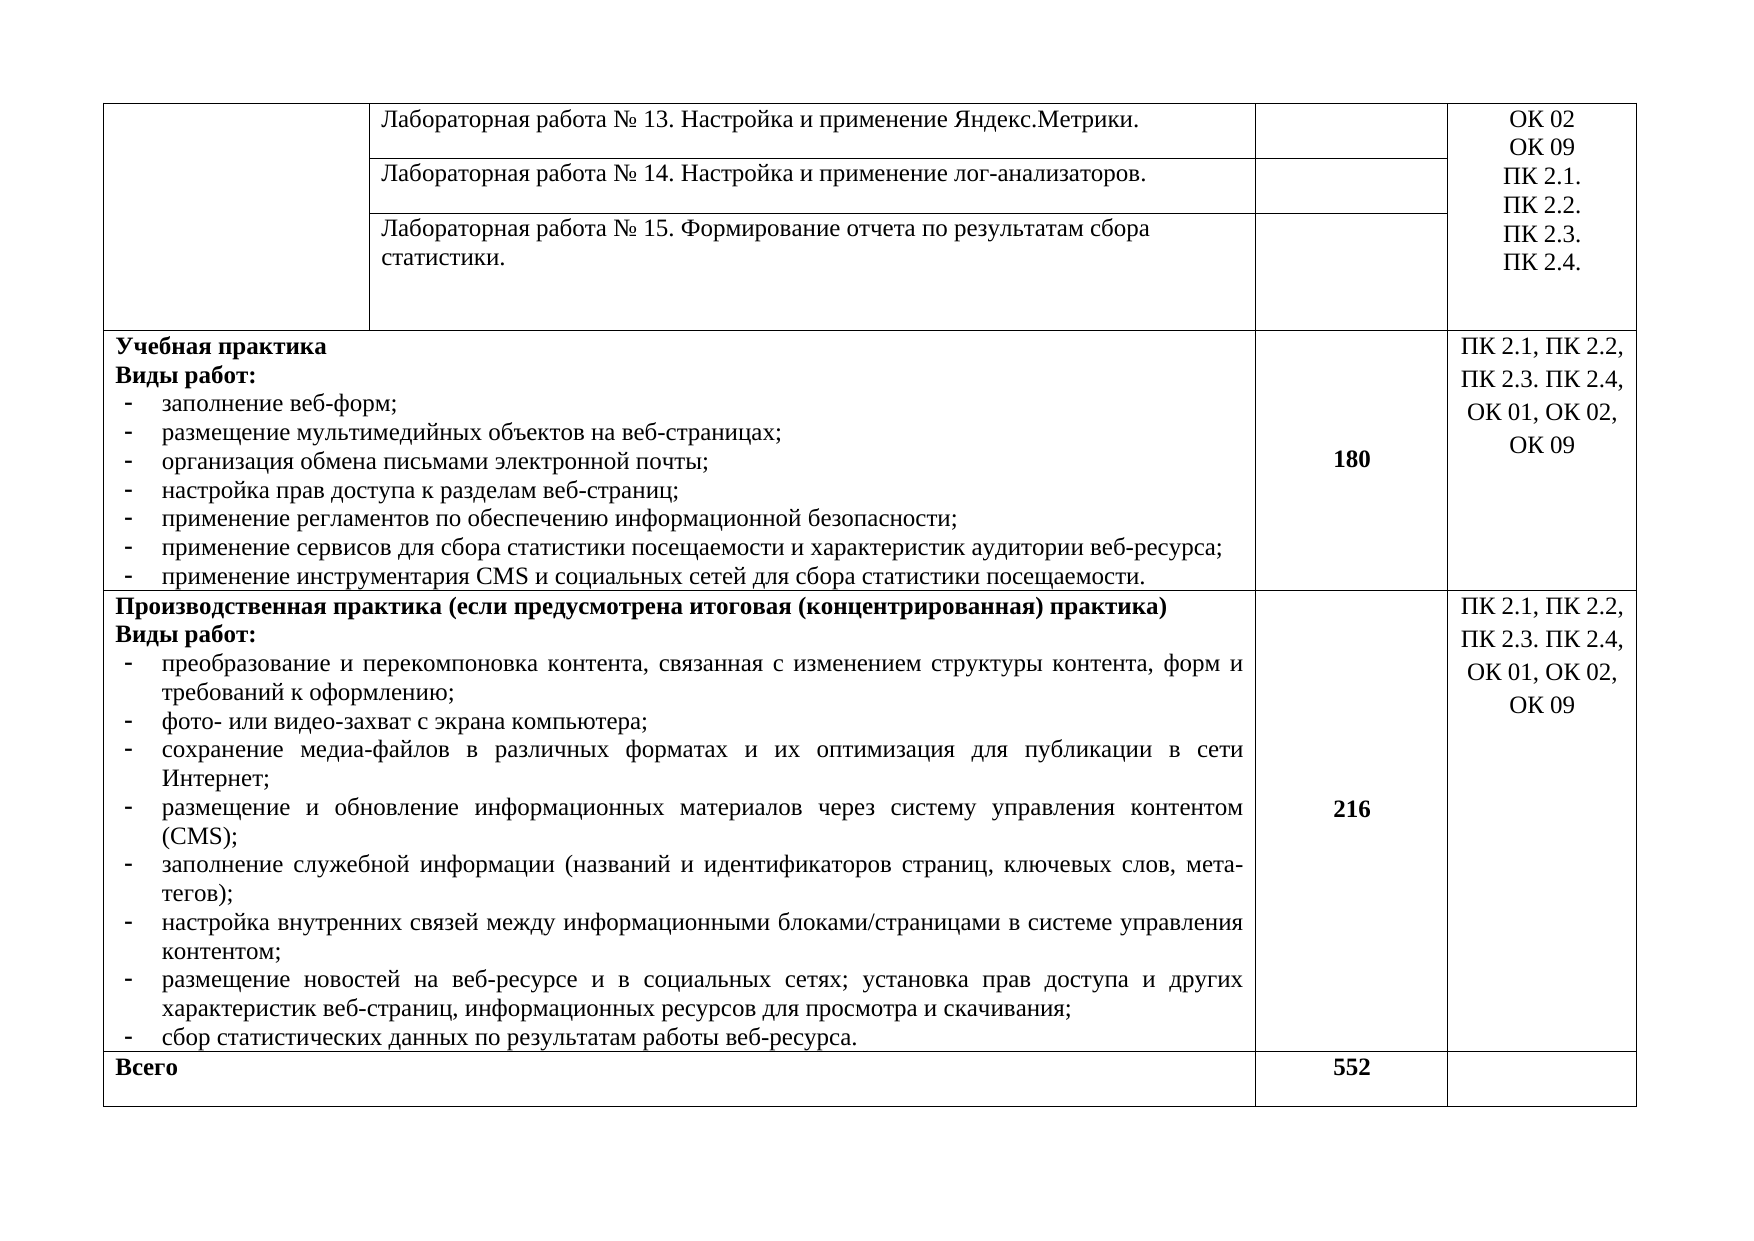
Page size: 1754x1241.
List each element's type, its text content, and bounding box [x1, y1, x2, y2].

table_cell [1256, 104, 1447, 157]
table_cell [1256, 159, 1447, 212]
table_cell Учебная практика Виды работ: заполнение веб-форм; размещение мультимедийных объектов на веб-страницах; организация обмена письмами электронной почты; настройка прав доступа к разделам веб-страниц; применение регламентов по обеспечению информационной безопасности; применение сервисов для сбора статистики посещаемости и характеристик аудитории веб-ресурса; применение инструментария CMS и социальных сетей для сбора статистики посещаемости. [104, 331, 1255, 590]
table_cell 552 [1256, 1052, 1447, 1106]
table_cell ПК 2.1, ПК 2.2, ПК 2.3. ПК 2.4, ОК 01, ОК 02, ОК 09 [1448, 591, 1636, 1051]
table_cell Всего [104, 1052, 1255, 1106]
table_cell Производственная практика (если предусмотрена итоговая (концентрированная) практика) Виды работ: преобразование и перекомпоновка контента, связанная с изменением структуры контента, форм и требований к оформлению; фото- или видео-захват с экрана компьютера; сохранение медиа-файлов в различных форматах и их оптимизация для публикации в сети Интернет; размещение и обновление информационных материалов через систему управления контентом (CMS); заполнение служебной информации (названий и идентификаторов страниц, ключевых слов, мета-тегов); настройка внутренних связей между информационными блоками/страницами в системе управления контентом; размещение новостей на веб-ресурсе и в социальных сетях; установка прав доступа и других характеристик веб-страниц, информационных ресурсов для просмотра и скачивания; сбор статистических данных по результатам работы веб-ресурса. [104, 591, 1255, 1051]
table_cell 216 [1256, 591, 1447, 1051]
table_cell 180 [1256, 331, 1447, 590]
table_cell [1448, 104, 1636, 330]
table_cell Лабораторная работа № 14. Настройка и применение лог-анализаторов. [370, 159, 1255, 212]
table_cell ПК 2.1, ПК 2.2, ПК 2.3. ПК 2.4, ОК 01, ОК 02, ОК 09 [1448, 331, 1636, 590]
table_cell [1256, 214, 1447, 330]
table_cell [1448, 1052, 1636, 1106]
table_cell Лабораторная работа № 15. Формирование отчета по результатам сбора статистики. [370, 214, 1255, 330]
table_cell Лабораторная работа № 13. Настройка и применение Яндекс.Метрики. [370, 104, 1255, 157]
